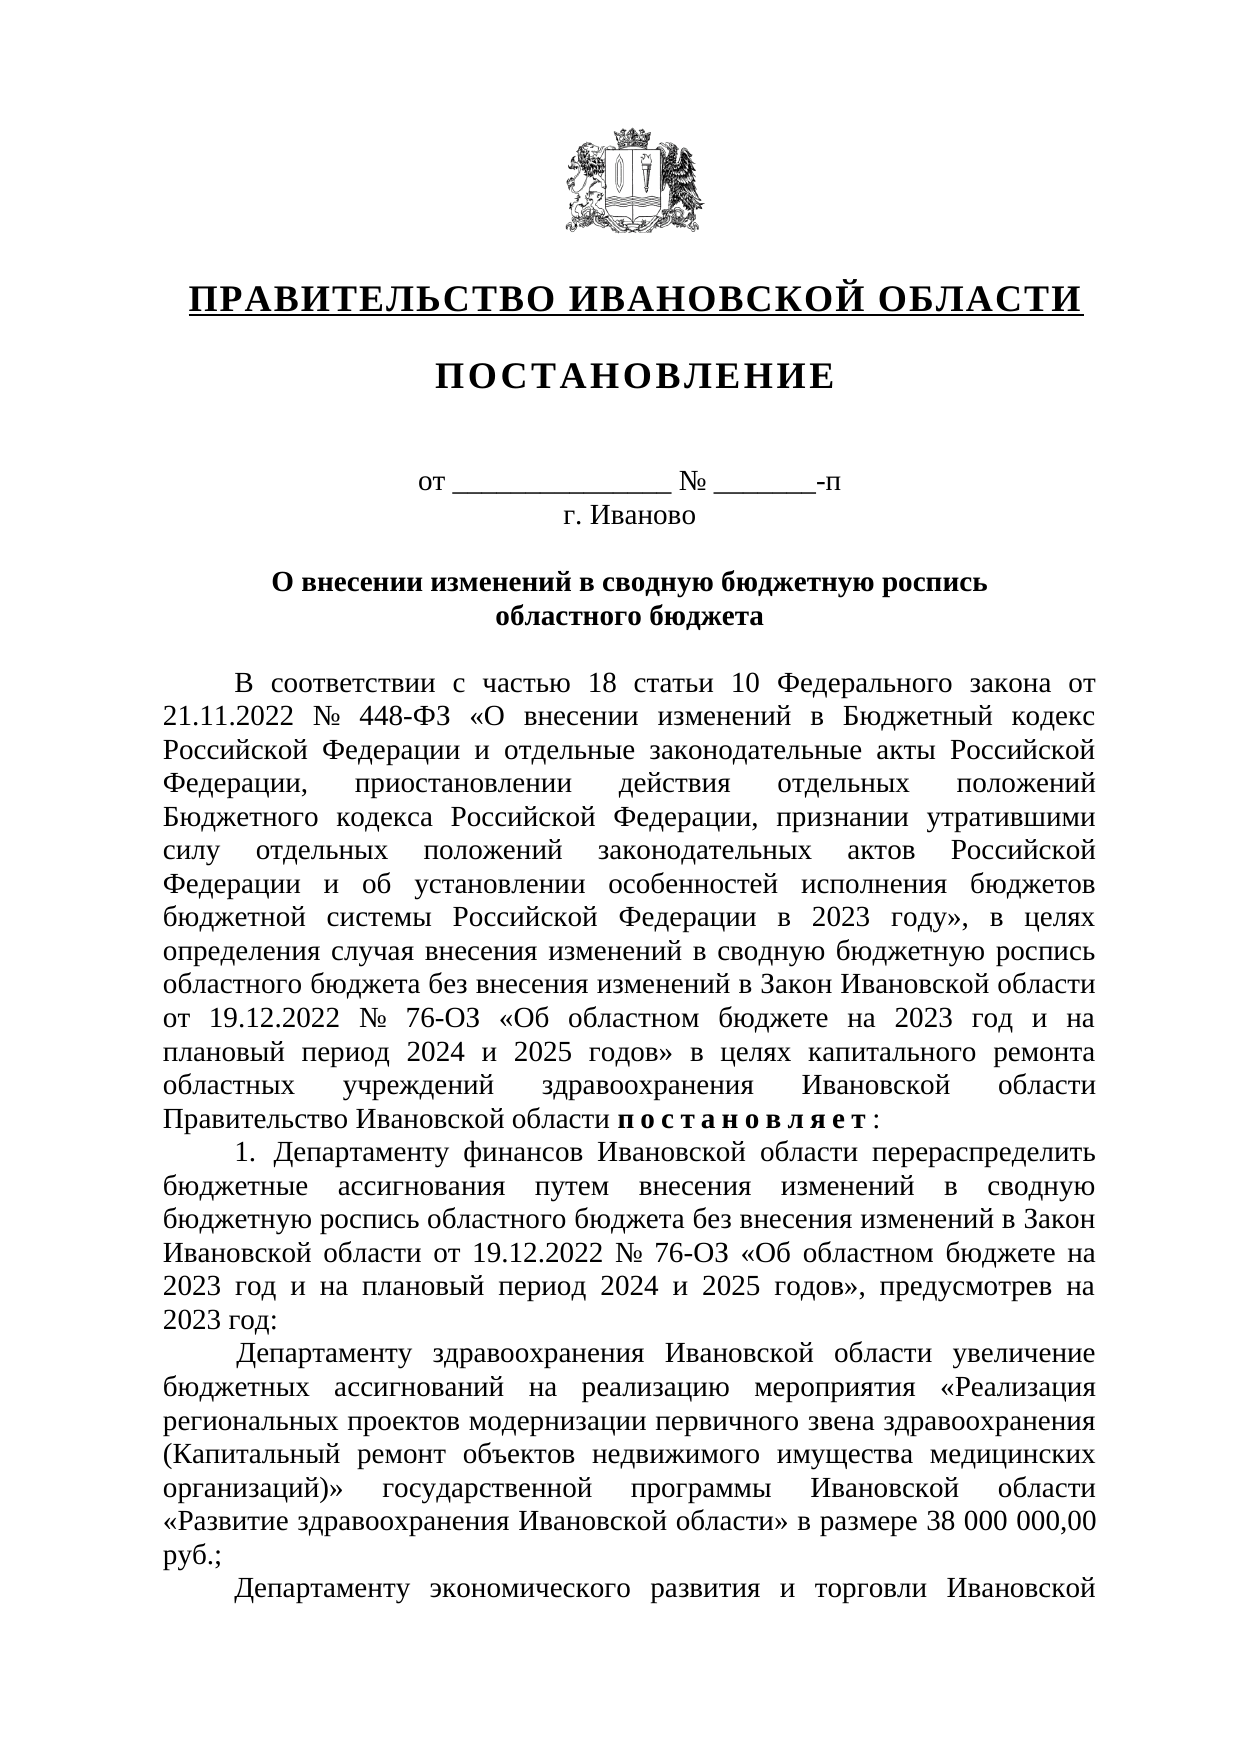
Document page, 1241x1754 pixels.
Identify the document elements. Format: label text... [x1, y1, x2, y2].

text ПРАВИТЕЛЬСТВО ИВАНОВСКОЙ ОБЛАСТИ [162, 277, 1107, 320]
picture [556, 118, 713, 244]
text ПОСТАНОВЛЕНИЕ [162, 353, 1107, 396]
table_header О внесении изменений в сводную бюджетную роспись областного бюджета [151, 564, 1108, 665]
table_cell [151, 665, 1108, 1604]
table_header от _______________ № _______-п г. Иваново [151, 464, 1108, 531]
